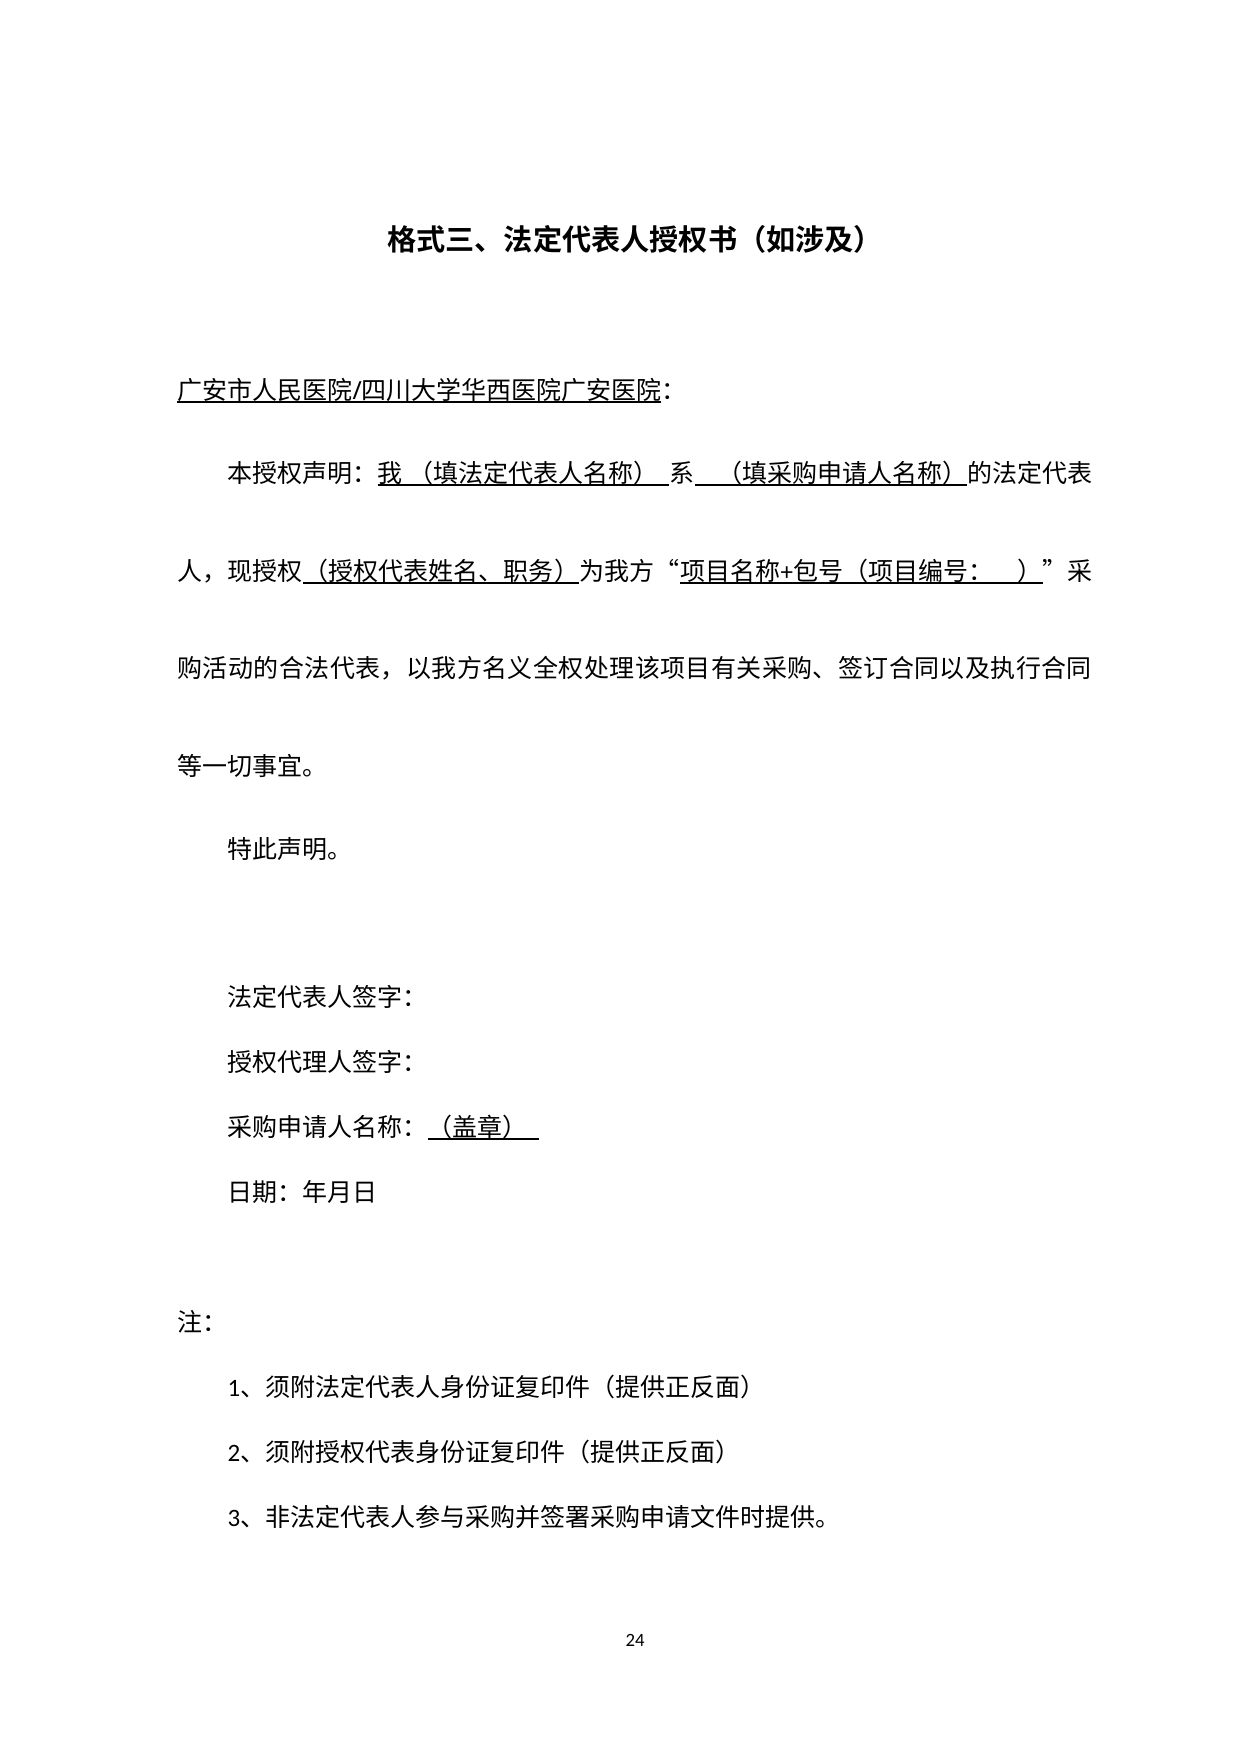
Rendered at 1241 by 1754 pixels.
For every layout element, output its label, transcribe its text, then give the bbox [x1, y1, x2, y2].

text 特此声明。 [177, 815, 1092, 880]
text 广安市人民医院/四川大学华西医院广安医院： [177, 356, 1092, 421]
text 法定代表人签字： [177, 963, 1092, 1028]
text 2、须附授权代表身份证复印件（提供正反面） [177, 1418, 1092, 1483]
text 1、须附法定代表人身份证复印件（提供正反面） [177, 1353, 1092, 1418]
text 本授权声明：我 （填法定代表人名称） 系 （填采购申请人名称）的法定代表人，现授权（授权代表姓名、职务）为我方“项目名称+包号（项目编号： ）”采购活动的合法代表，以我方名义全权处理该项目有关采购、签订合同以及执行合同等一切事宜。 [177, 439, 1092, 797]
text 注： [177, 1288, 1092, 1353]
text 3、非法定代表人参与采购并签署采购申请文件时提供。 [177, 1483, 1092, 1548]
text 日期：年月日 [177, 1158, 1092, 1223]
text 采购申请人名称：（盖章） [177, 1093, 1092, 1158]
text 授权代理人签字： [177, 1028, 1092, 1093]
text 格式三、法定代表人授权书（如涉及） [177, 205, 1092, 270]
